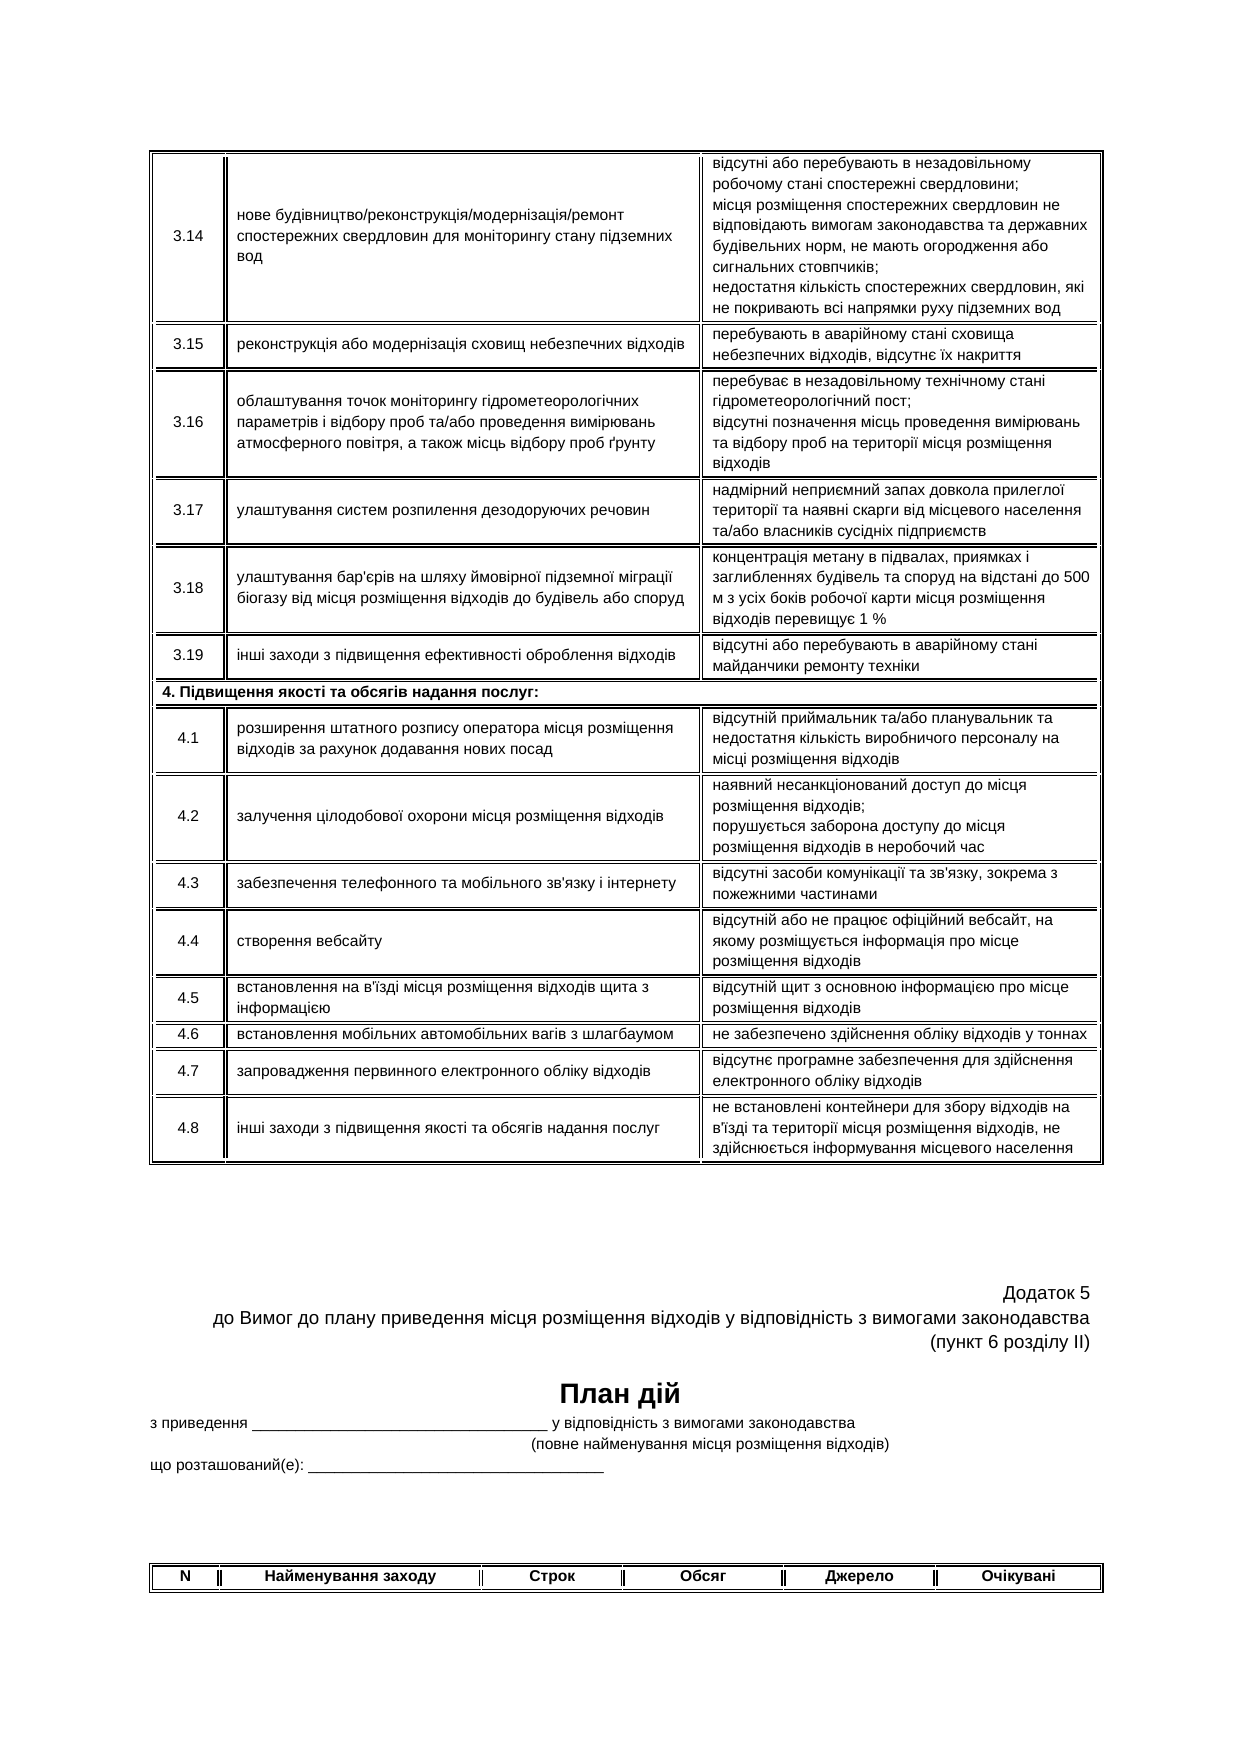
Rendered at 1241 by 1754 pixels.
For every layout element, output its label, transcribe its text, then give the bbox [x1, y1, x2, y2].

table_cell забезпечення телефонного та мобільного зв'язку і інтернету [228, 864, 699, 906]
table_cell реконструкція або модернізація сховищ небезпечних відходів [228, 325, 699, 367]
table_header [481, 1564, 623, 1588]
table_cell не забезпечено здійснення обліку відходів у тоннах [701, 1021, 1102, 1047]
table_header з приведення __________________________________ у відповідність з вимогами законодавства (повне найменування місця розміщення відходів) що розташований(е): __________________________________ [139, 1414, 1102, 1477]
table_cell відсутні або перебувають в аварійному стані майданчики ремонту техніки [701, 631, 1102, 678]
table_cell встановлення на в'їзді місця розміщення відходів щита з інформацією [228, 978, 699, 1021]
table_cell відсутні або перебувають в незадовільному робочому стані спостережні свердловини; місця розміщення спостережних свердловин не відповідають вимогам законодавства та державних будівельних норм, не мають огородження або сигнальних стовпчиків; недостатня кількість спостережних свердловин, які не покривають всі напрямки руху підземних вод [701, 154, 1100, 321]
table_cell 4.6 [151, 1021, 225, 1047]
table_cell 4.7 [151, 1047, 225, 1093]
table_header Найменування заходу [220, 1567, 481, 1588]
table_cell 3.17 [153, 476, 224, 543]
table_cell 3.19 [151, 631, 225, 678]
table_cell надмірний неприємний запах довкола прилеглої території та наявні скарги від місцевого населення та/або власників сусідніх підприємств [703, 476, 1100, 543]
table_cell перебувають в аварійному стані сховища небезпечних відходів, відсутнє їх накриття [701, 321, 1102, 367]
table_cell 4.1 [151, 704, 225, 772]
table_cell 4. Підвищення якості та обсягів надання послуг: [151, 678, 1102, 704]
table_cell 4.4 [151, 906, 225, 974]
table_cell розширення штатного розпису оператора місця розміщення відходів за рахунок додавання нових посад [228, 709, 699, 772]
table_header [936, 1567, 1100, 1588]
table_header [784, 1564, 936, 1588]
table_cell відсутній або не працює офіційний вебсайт, на якому розміщується інформація про місце розміщення відходів [701, 906, 1102, 974]
table_cell 3.16 [151, 367, 225, 476]
table_cell концентрація метану в підвалах, приямках і заглибленнях будівель та споруд на відстані до 500 м з усіх боків робочої карти місця розміщення відходів перевищує 1 % [701, 543, 1102, 631]
table_cell не встановлені контейнери для збору відходів на в'їзді та території місця розміщення відходів, не здійснюється інформування місцевого населення [701, 1094, 1102, 1161]
table_cell нове будівництво/реконструкція/модернізація/ремонт спостережних свердловин для моніторингу стану підземних вод [225, 152, 701, 321]
table_cell облаштування точок моніторингу гідрометеорологічних параметрів і відбору проб та/або проведення вимірювань атмосферного повітря, а також місць відбору проб ґрунту [228, 372, 699, 476]
table_cell інші заходи з підвищення ефективності оброблення відходів [228, 636, 699, 678]
table_cell 4.8 [151, 1094, 225, 1161]
table_cell перебуває в незадовільному технічному стані гідрометеорологічний пост; відсутні позначення місць проведення вимірювань та відбору проб на території місця розміщення відходів [701, 367, 1102, 476]
table_cell 4.5 [153, 974, 224, 1021]
table_cell наявний несанкціонований доступ до місця розміщення відходів; порушується заборона доступу до місця розміщення відходів в неробочий час [701, 772, 1102, 860]
table_cell 3.15 [151, 321, 225, 367]
table_cell створення вебсайту [228, 911, 699, 974]
table_cell 3.14 [153, 154, 225, 321]
table_cell встановлення мобільних автомобільних вагів з шлагбаумом [228, 1025, 699, 1047]
table_cell відсутні засоби комунікації та зв'язку, зокрема з пожежними частинами [701, 860, 1102, 906]
table_cell відсутнє програмне забезпечення для здійснення електронного обліку відходів [701, 1047, 1102, 1093]
table_cell відсутній щит з основною інформацією про місце розміщення відходів [703, 974, 1100, 1021]
table_cell улаштування бар'єрів на шляху ймовірної підземної міграції біогазу від місця розміщення відходів до будівель або споруд [228, 548, 699, 631]
table_header N [153, 1567, 219, 1588]
subtitle План дій [150, 1377, 1090, 1409]
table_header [623, 1567, 783, 1588]
table_cell улаштування систем розпилення дезодоруючих речовин [228, 480, 699, 543]
table_cell 4.3 [151, 860, 225, 906]
table_cell відсутній приймальник та/або планувальник та недостатня кількість виробничого персоналу на місці розміщення відходів [701, 704, 1102, 772]
table_cell 4.2 [151, 772, 225, 860]
table_cell 3.18 [151, 543, 225, 631]
table_cell запровадження первинного електронного обліку відходів [228, 1051, 699, 1093]
table_cell інші заходи з підвищення якості та обсягів надання послуг [225, 1094, 701, 1161]
table_cell залучення цілодобової охорони місця розміщення відходів [228, 776, 699, 860]
text Додаток 5 до Вимог до плану приведення місця розміщення відходів у відповідність з вимогами законодавства (пункт 6 розділу II) [150, 1282, 1090, 1353]
